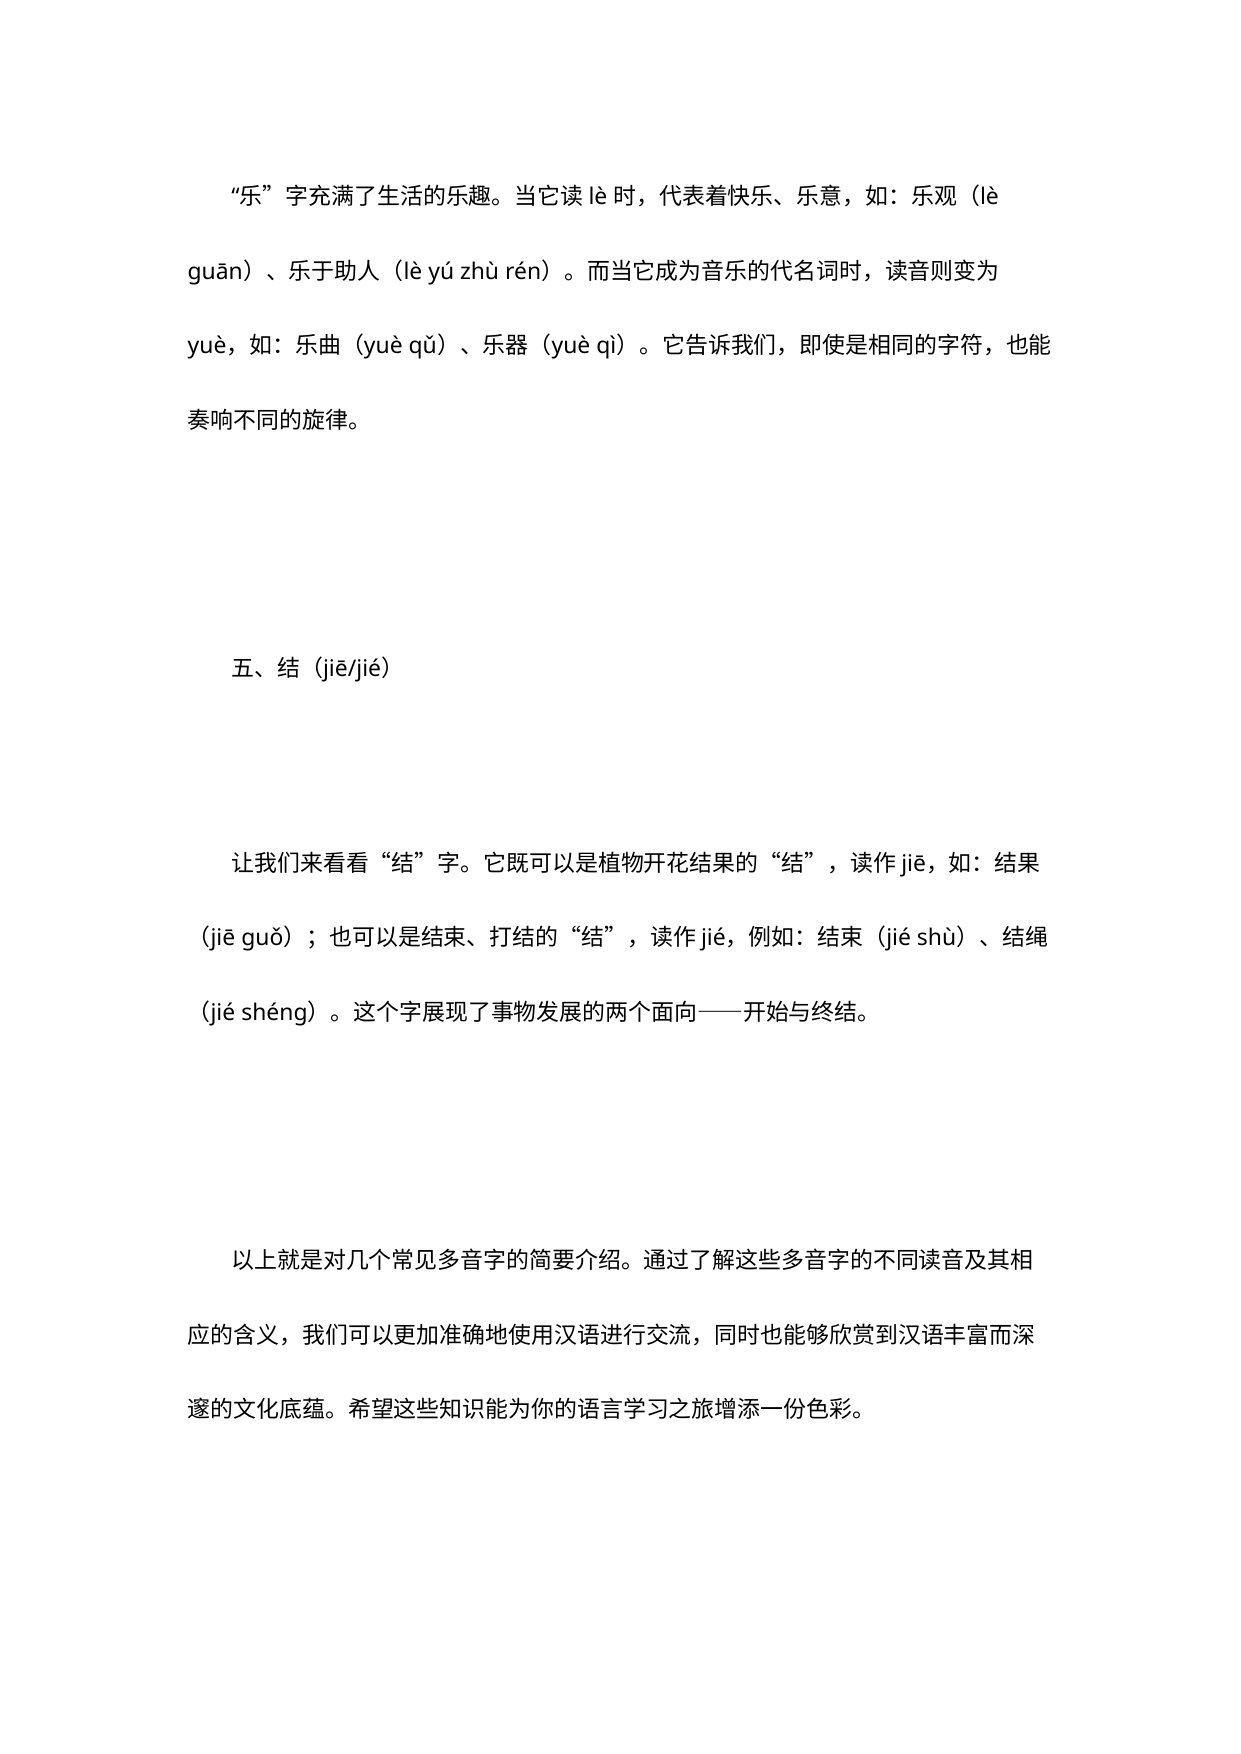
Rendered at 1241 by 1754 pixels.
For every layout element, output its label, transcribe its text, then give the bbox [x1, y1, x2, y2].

text 以上就是对几个常见多音字的简要介绍。通过了解这些多音字的不同读音及其相应的含义，我们可以更加准确地使用汉语进行交流，同时也能够欣赏到汉语丰富而深邃的文化底蕴。希望这些知识能为你的语言学习之旅增添一份色彩。 [187, 1226, 1053, 1441]
text 五、结（jiē/jié） [187, 634, 1053, 699]
text 让我们来看看“结”字。它既可以是植物开花结果的“结”，读作 jiē，如：结果（jiē guǒ）；也可以是结束、打结的“结”，读作 jié，例如：结束（jié shù）、结绳（jié shéng）。这个字展现了事物发展的两个面向——开始与终结。 [187, 828, 1053, 1043]
text “乐”字充满了生活的乐趣。当它读 lè 时，代表着快乐、乐意，如：乐观（lè guān）、乐于助人（lè yú zhù rén）。而当它成为音乐的代名词时，读音则变为 yuè，如：乐曲（yuè qǔ）、乐器（yuè qì）。它告诉我们，即使是相同的字符，也能奏响不同的旋律。 [187, 162, 1053, 451]
